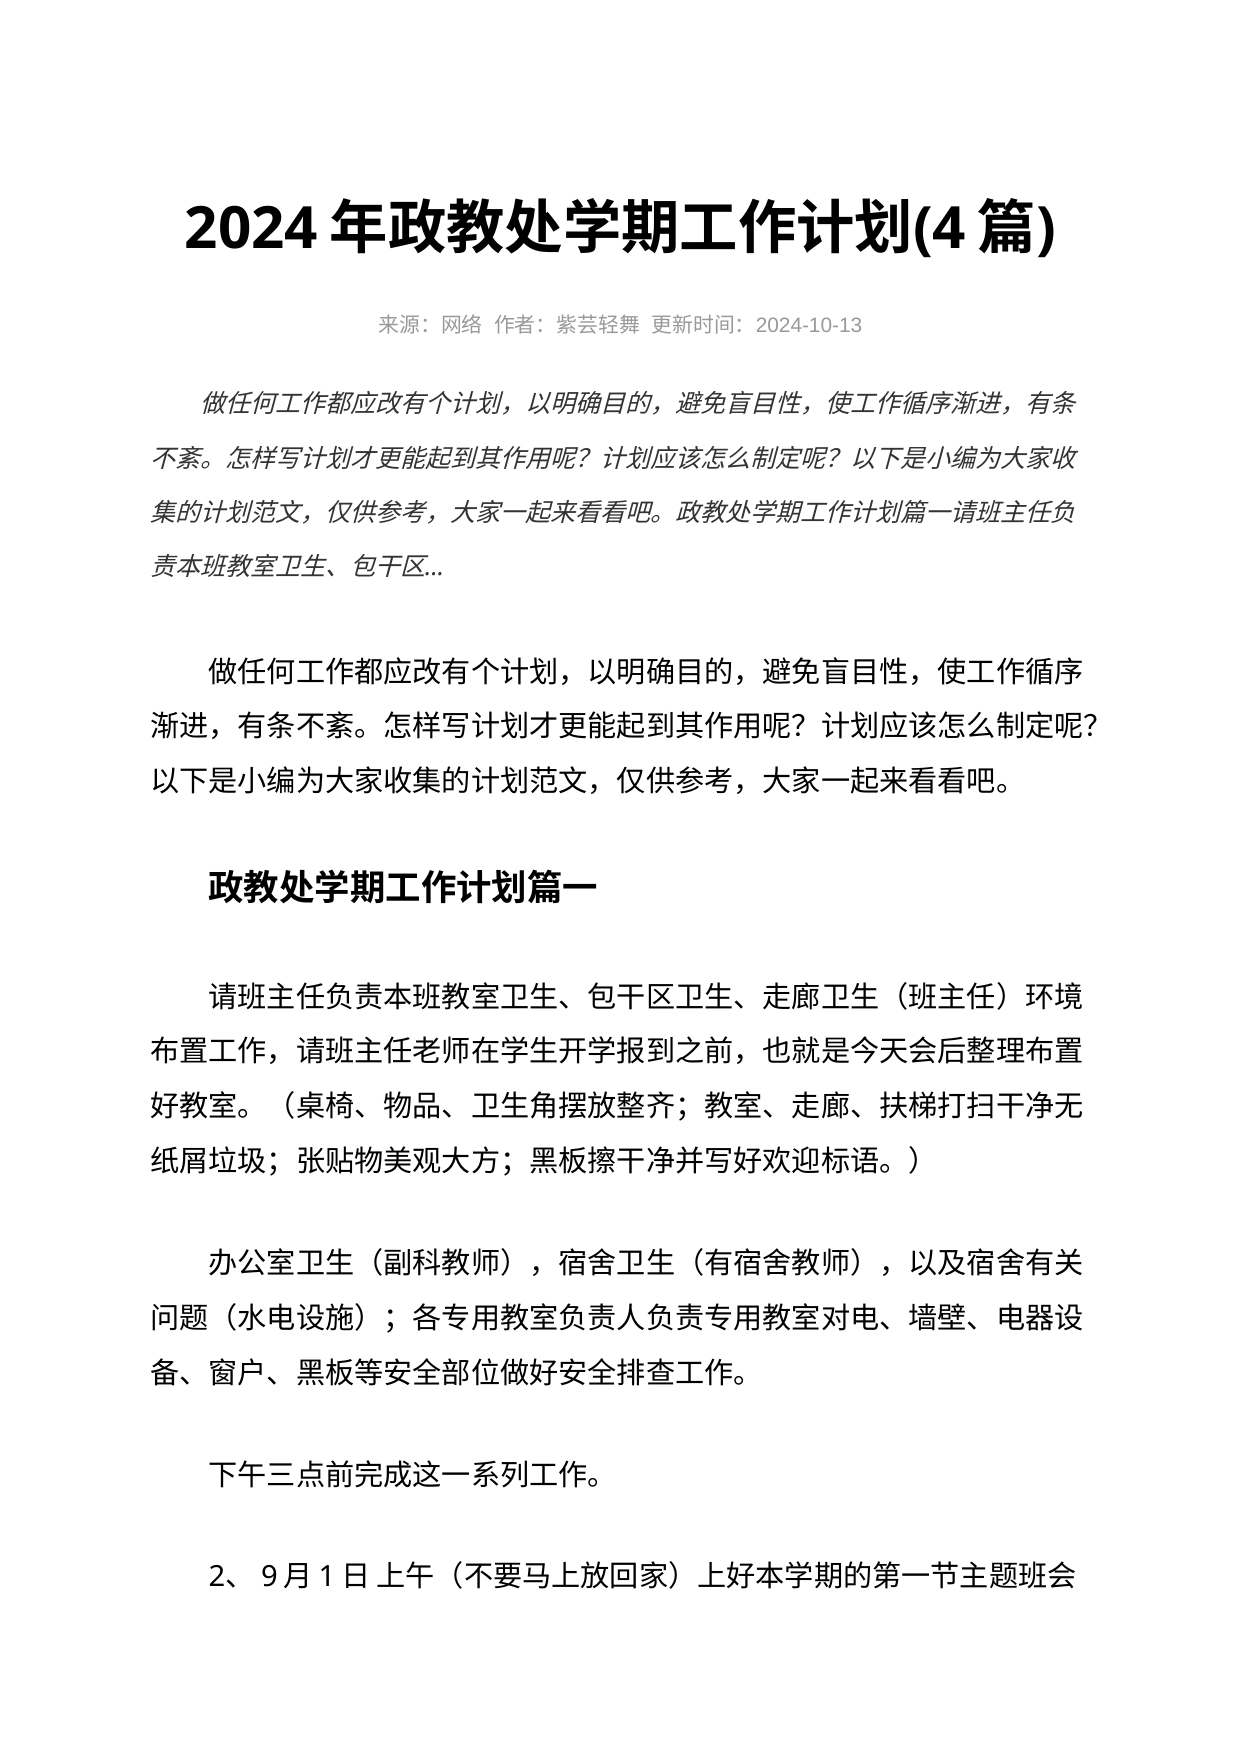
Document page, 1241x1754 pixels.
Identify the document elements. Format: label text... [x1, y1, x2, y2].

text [150, 1553, 1090, 1595]
text 来源：网络 作者：紫芸轻舞 更新时间：2024-10-13 [150, 313, 1090, 337]
text 政教处学期工作计划篇一 [150, 860, 1090, 911]
text 办公室卫生（副科教师），宿舍卫生（有宿舍教师），以及宿舍有关问题（水电设施）；各专用教室负责人负责专用教室对电、墙壁、电器设备、窗户、黑板等安全部位做好安全排查工作。 [150, 1239, 1090, 1392]
text 请班主任负责本班教室卫生、包干区卫生、走廊卫生（班主任）环境布置工作，请班主任老师在学生开学报到之前，也就是今天会后整理布置好教室。（桌椅、物品、卫生角摆放整齐；教室、走廊、扶梯打扫干净无纸屑垃圾；张贴物美观大方；黑板擦干净并写好欢迎标语。） [150, 973, 1090, 1180]
text 做任何工作都应改有个计划，以明确目的，避免盲目性，使工作循序渐进，有条不紊。怎样写计划才更能起到其作用呢？计划应该怎么制定呢？以下是小编为大家收集的计划范文，仅供参考，大家一起来看看吧。 [150, 648, 1090, 800]
subtitle 2024年政教处学期工作计划(4篇) [150, 181, 1090, 266]
text 做任何工作都应改有个计划，以明确目的，避免盲目性，使工作循序渐进，有条不紊。怎样写计划才更能起到其作用呢？计划应该怎么制定呢？以下是小编为大家收集的计划范文，仅供参考，大家一起来看看吧。政教处学期工作计划篇一请班主任负责本班教室卫生、包干区... [150, 384, 1090, 583]
text 下午三点前完成这一系列工作。 [150, 1451, 1090, 1493]
